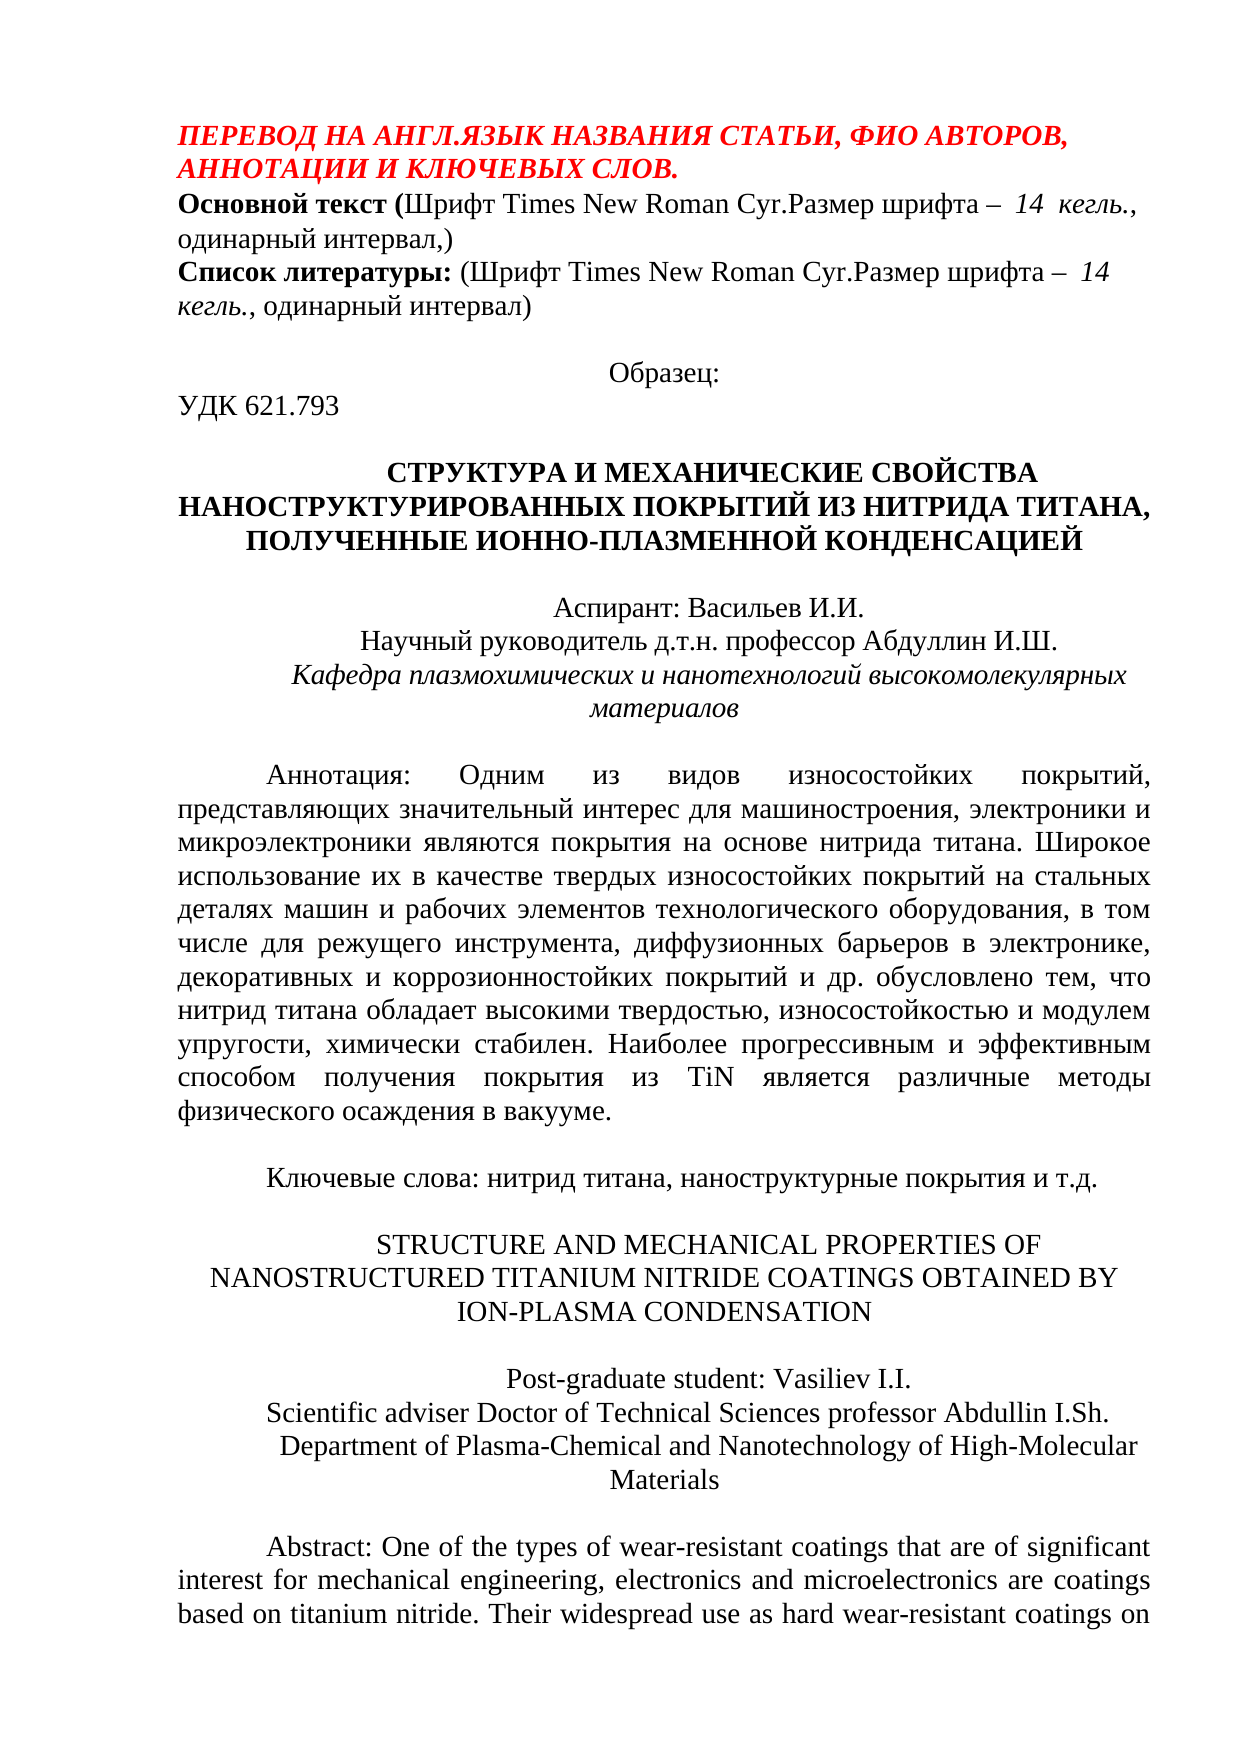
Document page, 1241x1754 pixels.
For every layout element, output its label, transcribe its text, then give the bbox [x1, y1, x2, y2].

text Department of Plasma-Chemical and Nanotechnology of High-Molecular Materials [177, 1428, 1152, 1495]
text Аннотация: Одним из видов износостойких покрытий, представляющих значительный интерес для машиностроения, электроники и микроэлектроники являются покрытия на основе нитрида титана. Широкое использование их в качестве твердых износостойких покрытий на стальных деталях машин и рабочих элементов технологического оборудования, в том числе для режущего инструмента, диффузионных барьеров в электронике, декоративных и коррозионностойких покрытий и др. обусловлено тем, что нитрид титана обладает высокими твердостью, износостойкостью и модулем упругости, химически стабилен. Наиболее прогрессивным и эффективным способом получения покрытия из TiN является различные методы физического осаждения в вакууме. [177, 757, 1152, 1126]
text СТРУКТУРА И МЕХАНИЧЕСКИЕ СВОЙСТВА НАНОСТРУКТУРИРОВАННЫХ ПОКРЫТИЙ ИЗ НИТРИДА ТИТАНА, ПОЛУЧЕННЫЕ ИОННО-ПЛАЗМЕННОЙ КОНДЕНСАЦИЕЙ [177, 456, 1152, 556]
text Post-graduate student: Vasiliev I.I. [177, 1361, 1152, 1395]
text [177, 1529, 1152, 1629]
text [177, 118, 1152, 254]
text Аспирант: Васильев И.И. [177, 590, 1152, 623]
text Ключевые слова: нитрид титана, наноструктурные покрытия и т.д. [177, 1160, 1152, 1193]
text УДК 621.793 [177, 388, 1152, 422]
text Научный руководитель д.т.н. профессор Абдуллин И.Ш. [177, 623, 1152, 657]
text Список литературы: (Шрифт Times New Roman Cyr.Размер шрифта – 14 кегль., одинарный интервал) [177, 254, 1152, 321]
text STRUCTURE AND MECHANICAL PROPERTIES OF NANOSTRUCTURED TITANIUM NITRIDE COATINGS OBTAINED BY ION-PLASMA CONDENSATION [177, 1227, 1152, 1328]
text Scientific adviser Doctor of Technical Sciences professor Abdullin I.Sh. [177, 1395, 1152, 1428]
text Образец: [177, 355, 1152, 388]
text Кафедра плазмохимических и нанотехнологий высокомолекулярных материалов [177, 657, 1152, 724]
